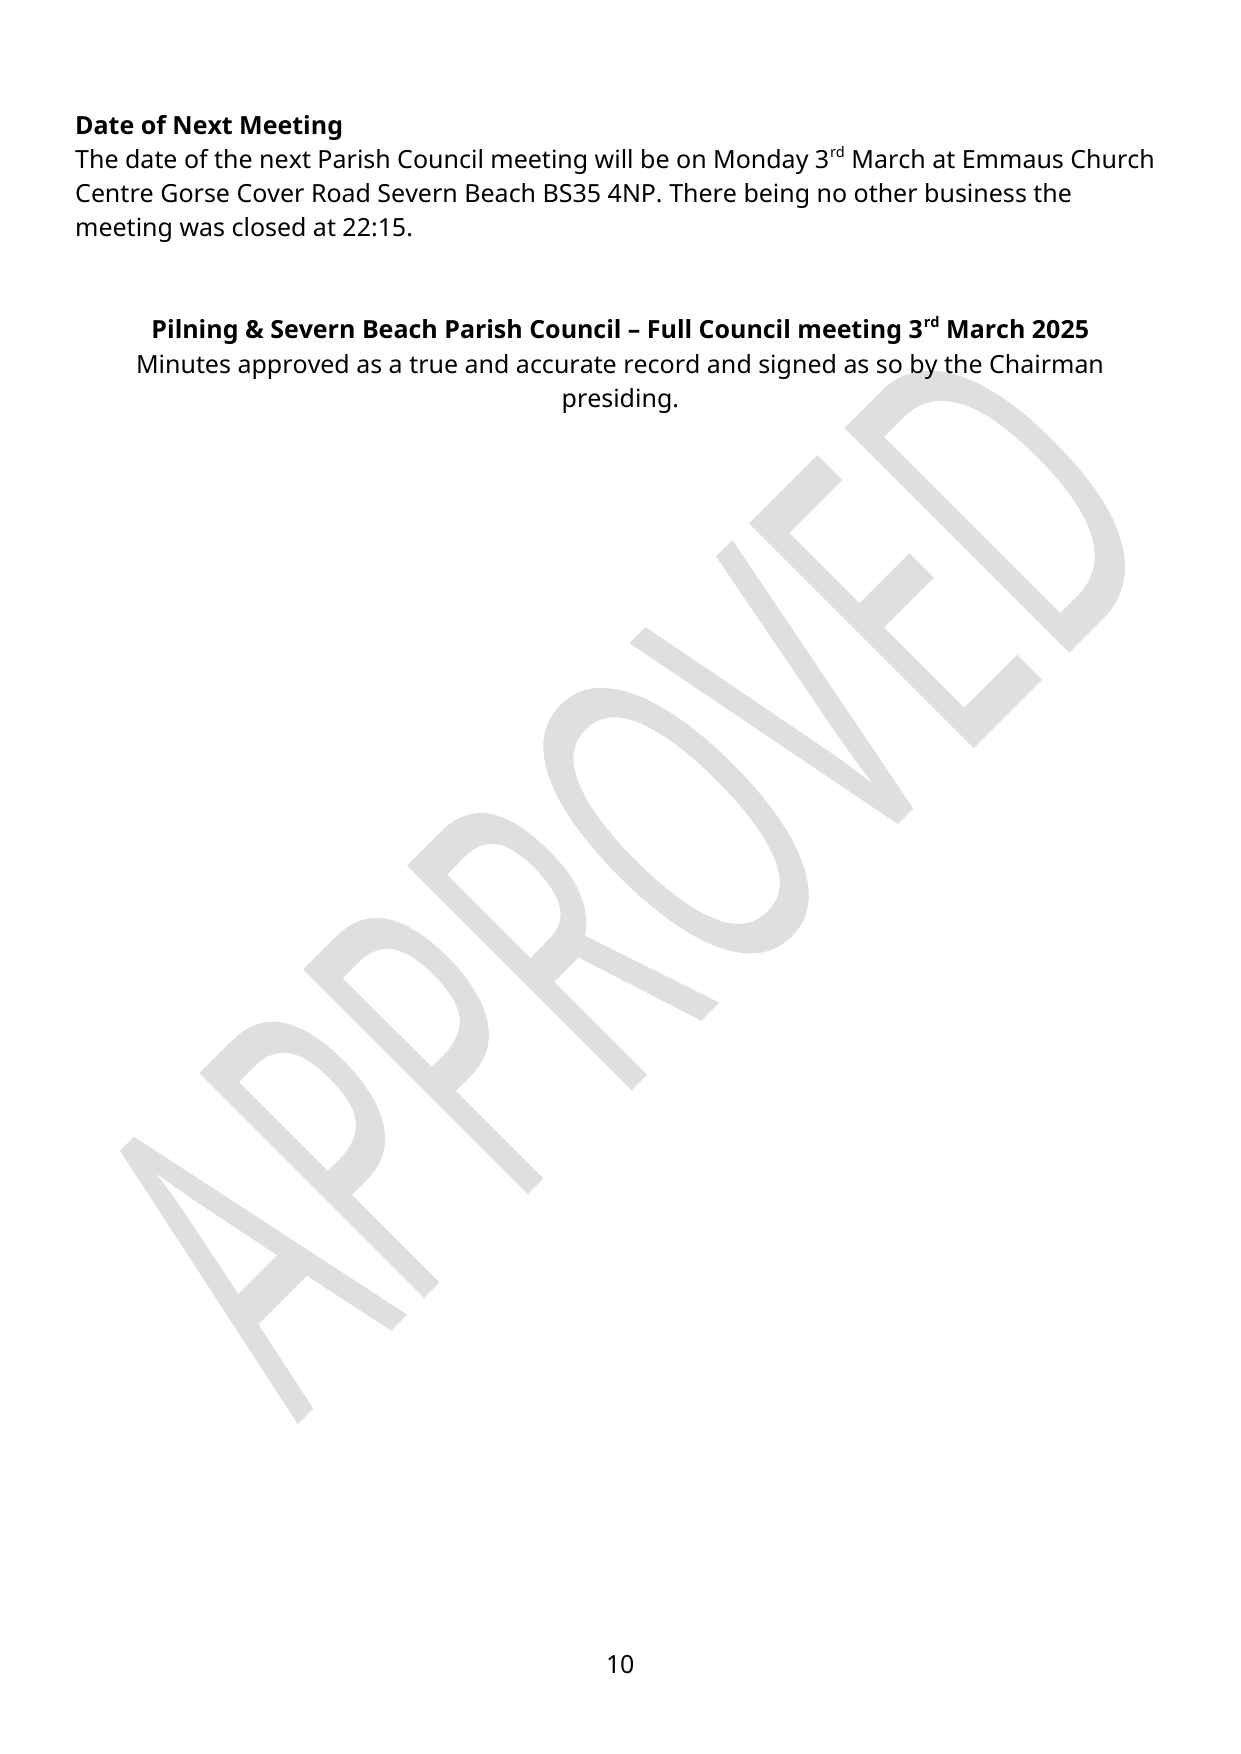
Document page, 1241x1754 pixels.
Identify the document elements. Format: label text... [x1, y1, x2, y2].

subtitle Date of Next Meeting [75, 108, 1165, 142]
text Pilning & Severn Beach Parish Council – Full Council meeting 3rd March 2025 [75, 312, 1165, 346]
text Minutes approved as a true and accurate record and signed as so by the Chairman presiding. [75, 346, 1165, 414]
text The date of the next Parish Council meeting will be on Monday 3rd March at Emmaus Church Centre Gorse Cover Road Severn Beach BS35 4NP. There being no other business the meeting was closed at 22:15. [75, 142, 1165, 244]
